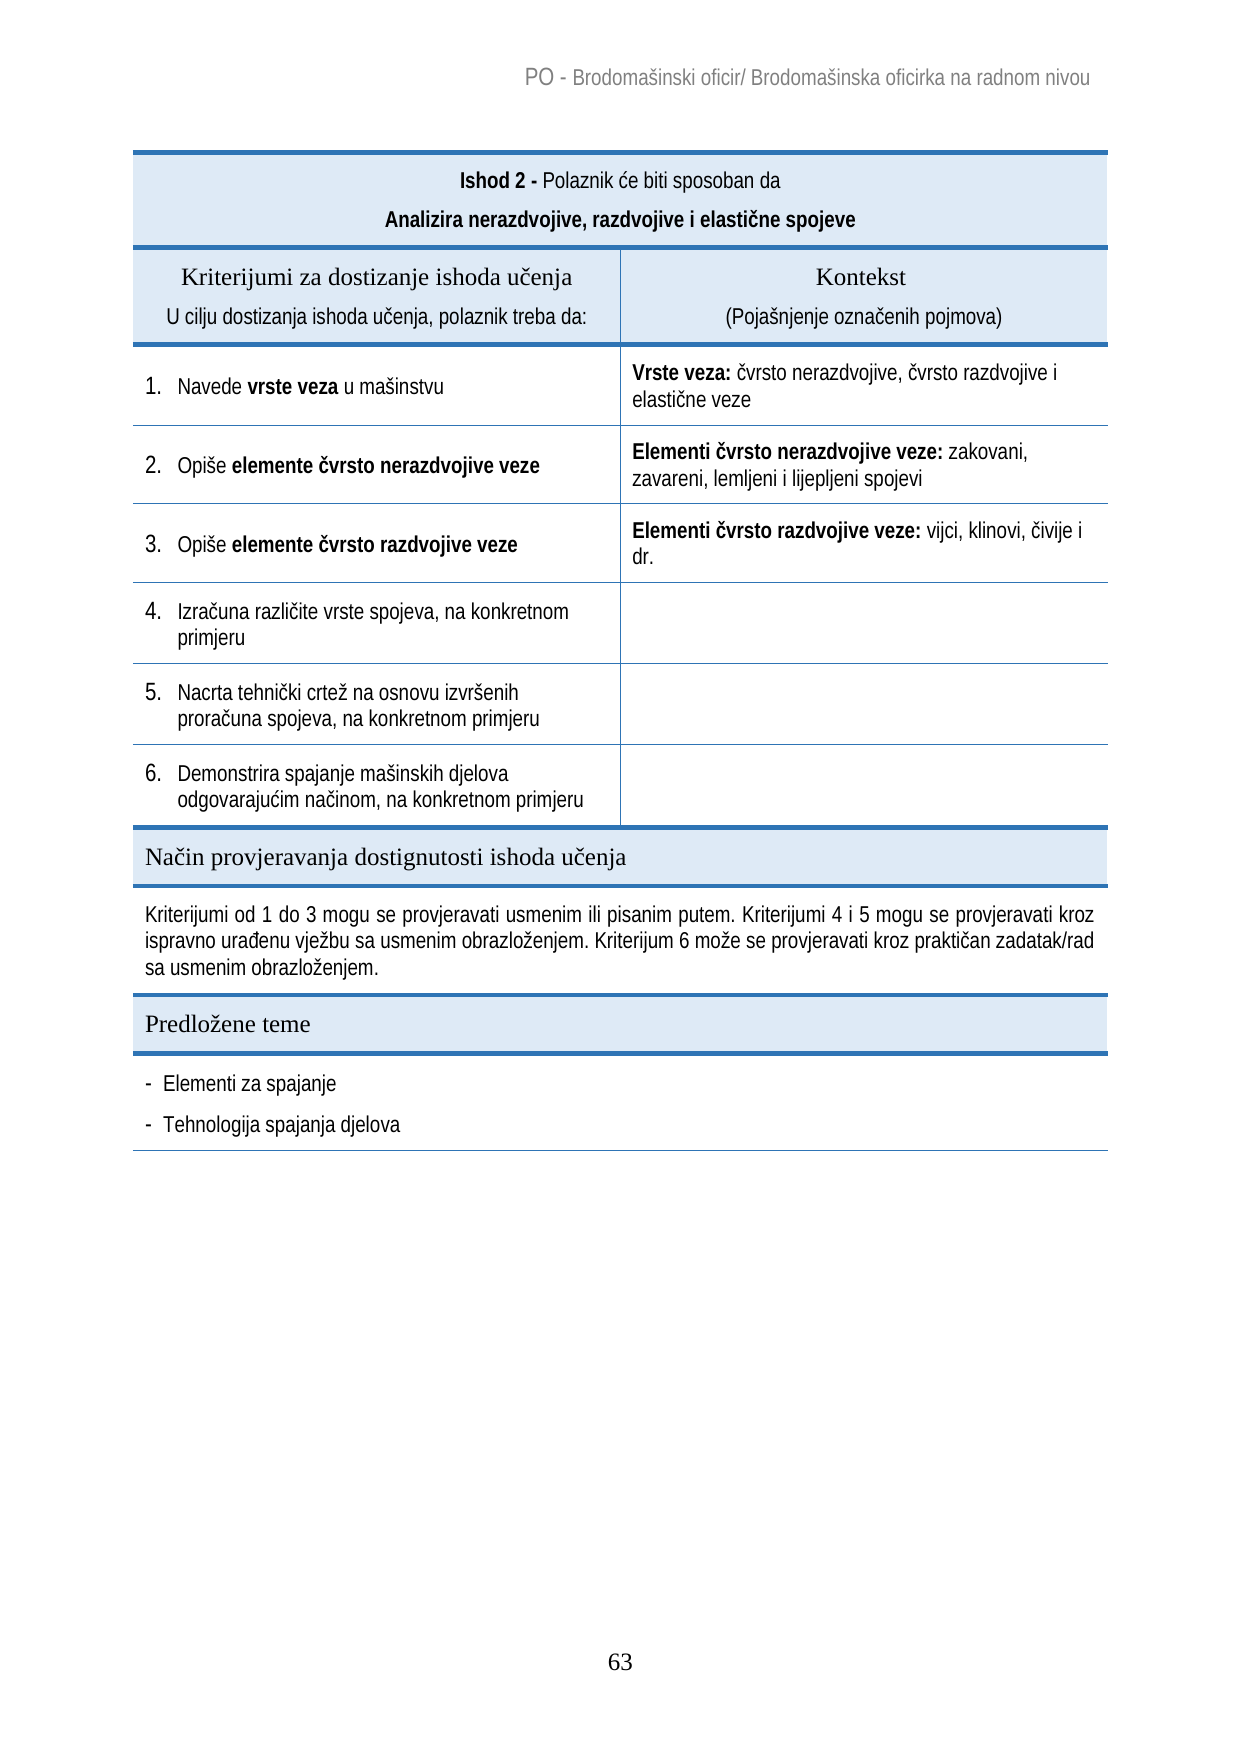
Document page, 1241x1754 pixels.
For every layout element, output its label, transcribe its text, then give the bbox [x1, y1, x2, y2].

table_cell Kriterijumi od 1 do 3 mogu se provjeravati usmenim ili pisanim putem. Kriterijumi 4 i 5 mogu se provjeravati kroz ispravno urađenu vježbu sa usmenim obrazloženjem. Kriterijum 6 može se provjeravati kroz praktičan zadatak/rad sa usmenim obrazloženjem. [133, 888, 1107, 992]
table_cell [133, 997, 1107, 1051]
table_cell Izračuna različite vrste spojeva, na konkretnom primjeru [133, 583, 620, 663]
table_cell Elementi za spajanje Tehnologija spajanja djelova [133, 1056, 1107, 1150]
table_cell [621, 250, 1107, 342]
table_cell Elementi čvrsto razdvojive veze: vijci, klinovi, čivije i dr. [621, 504, 1107, 582]
table_cell [133, 830, 1107, 884]
table_cell Opiše elemente čvrsto razdvojive veze [133, 504, 620, 582]
table_cell [133, 250, 620, 342]
table_cell [621, 664, 1107, 744]
table_cell Vrste veza: čvrsto nerazdvojive, čvrsto razdvojive i elastične veze [621, 347, 1107, 424]
table_cell Nacrta tehnički crtež na osnovu izvršenih proračuna spojeva, na konkretnom primjeru [133, 664, 620, 744]
table_header Analizira nerazdvojive, razdvojive i elastične spojeve [133, 155, 1107, 245]
table_cell Elementi čvrsto nerazdvojive veze: zakovani, zavareni, lemljeni i lijepljeni spojevi [621, 426, 1107, 503]
table_cell Demonstrira spajanje mašinskih djelova odgovarajućim načinom, na konkretnom primjeru [133, 745, 620, 825]
table_cell [621, 745, 1107, 825]
table_cell Navede vrste veza u mašinstvu [133, 347, 620, 424]
table_cell [621, 583, 1107, 663]
table_cell Opiše elemente čvrsto nerazdvojive veze [133, 426, 620, 503]
